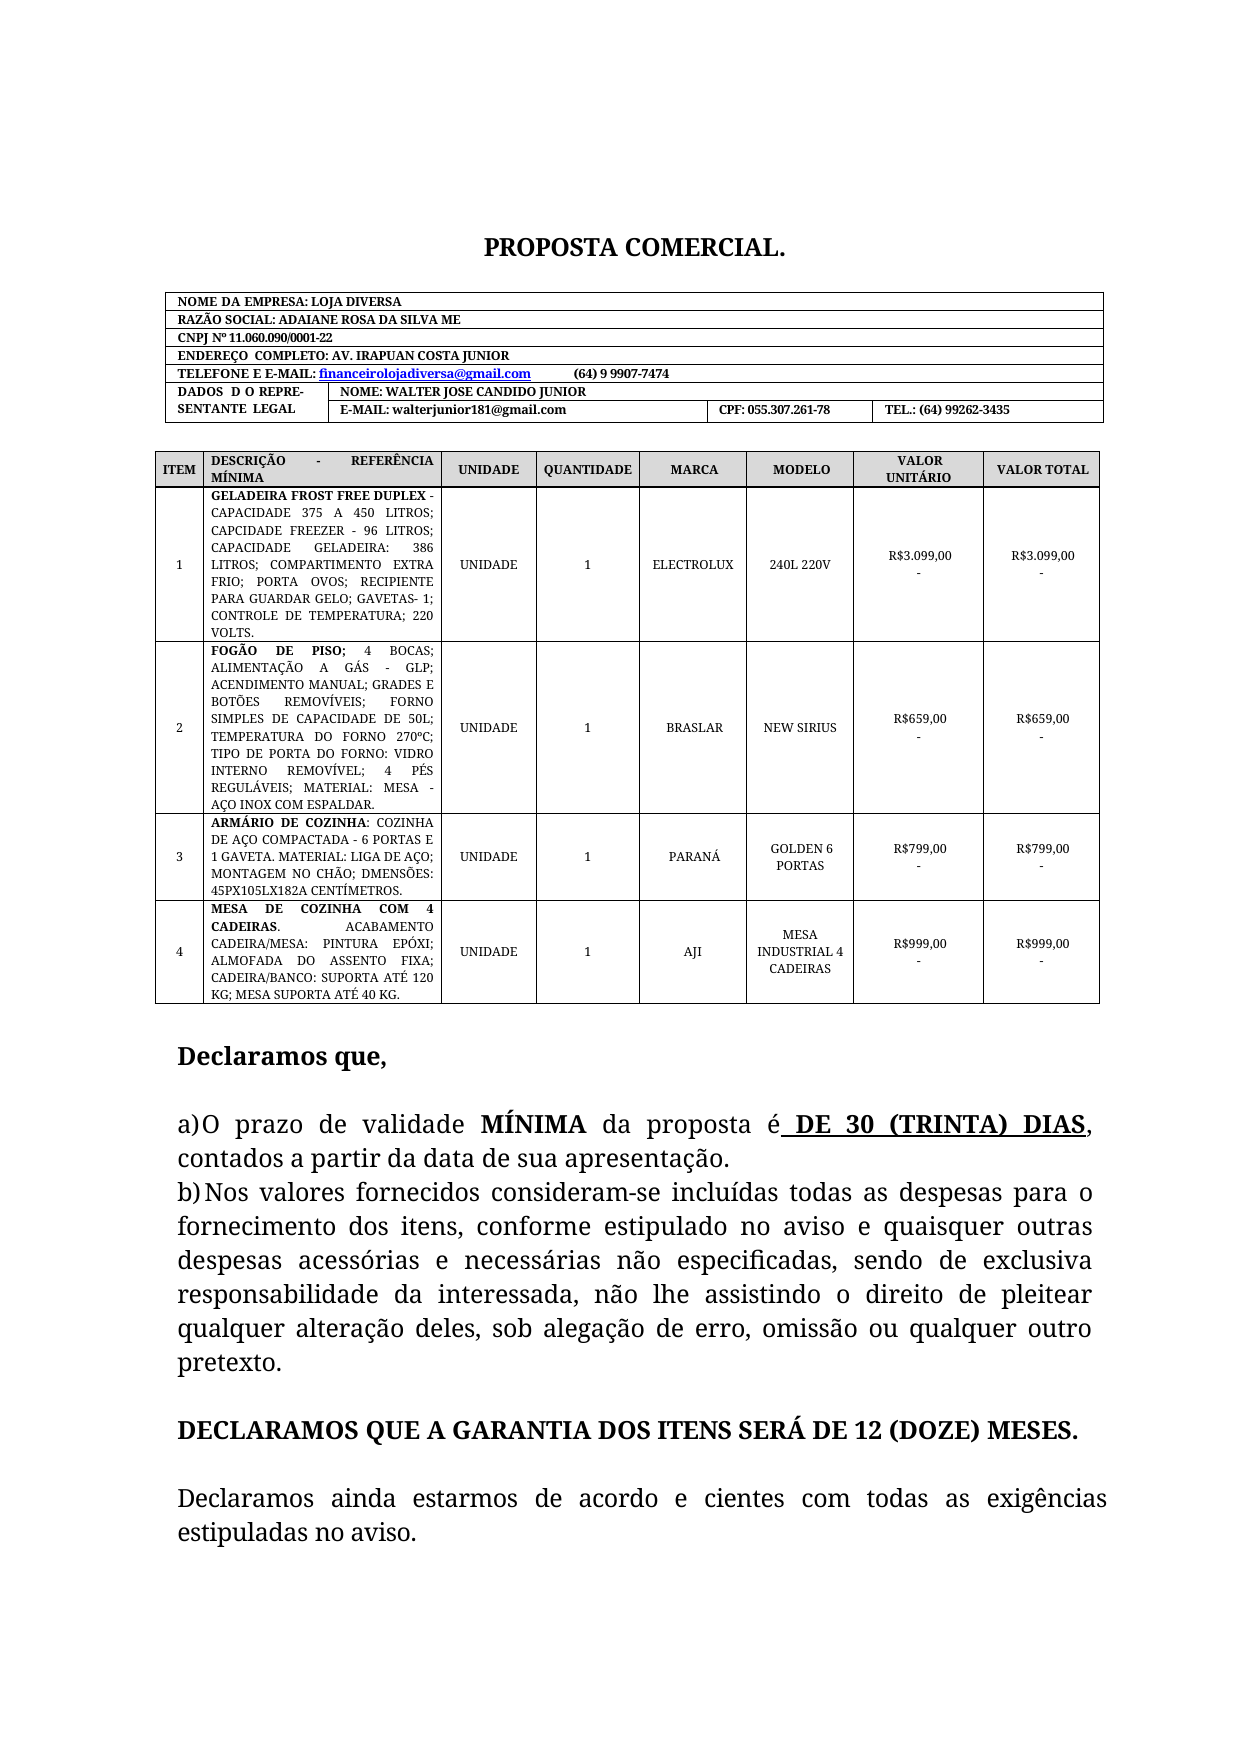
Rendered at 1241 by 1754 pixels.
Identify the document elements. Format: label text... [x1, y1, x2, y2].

table_cell R$799,00 - [854, 814, 983, 899]
table_cell R$659,00 - [854, 642, 983, 813]
table_cell ARMÁRIO DE COZINHA: COZINHA DE AÇO COMPACTADA - 6 PORTAS E 1 GAVETA. MATERIAL: LIGA DE AÇO; MONTAGEM NO CHÃO; DMENSÕES: 45PX105LX182A CENTÍMETROS. [204, 814, 441, 899]
table_cell TEL.: (64) 99262-3435 [873, 401, 1103, 422]
table_header MARCA [640, 452, 746, 486]
table_cell MESA DE COZINHA COM 4 CADEIRAS. ACABAMENTO CADEIRA/MESA: PINTURA EPÓXI; ALMOFADA DO ASSENTO FIXA; CADEIRA/BANCO: SUPORTA ATÉ 120 KG; MESA SUPORTA ATÉ 40 KG. [204, 901, 441, 1003]
subtitle DECLARAMOS QUE A GARANTIA DOS ITENS SERÁ DE 12 (DOZE) MESES. [177, 1413, 1093, 1447]
table_cell 1 [537, 901, 639, 1003]
table_cell CPF: 055.307.261-78 [708, 401, 872, 422]
table_header UNIDADE [442, 452, 536, 486]
table_cell TELEFONE E E-MAIL: financeirolojadiversa@gmail.com (64) 9 9907-7474 [166, 365, 1103, 382]
table_cell GELADEIRA FROST FREE DUPLEX - CAPACIDADE 375 A 450 LITROS; CAPCIDADE FREEZER - 96 LITROS; CAPACIDADE GELADEIRA: 386 LITROS; COMPARTIMENTO EXTRA FRIO; PORTA OVOS; RECIPIENTE PARA GUARDAR GELO; GAVETAS- 1; CONTROLE DE TEMPERATURA; 220 VOLTS. [204, 488, 441, 641]
table_header DESCRIÇÃO - REFERÊNCIA MÍNIMA [204, 452, 441, 486]
table_cell UNIDADE [442, 814, 536, 899]
table_cell R$3.099,00 - [984, 488, 1099, 641]
table_header VALOR UNITÁRIO [854, 452, 983, 486]
table_cell DADOS DOREPRE- SENTANTE LEGAL [166, 383, 328, 422]
table_cell 240L 220V [747, 488, 853, 641]
table_cell 1 [156, 488, 203, 641]
table_cell 3 [156, 814, 203, 899]
subtitle Declaramos que, [177, 1038, 1107, 1072]
table_cell 1 [537, 814, 639, 899]
table_cell R$3.099,00 - [854, 488, 983, 641]
table_cell R$999,00 - [984, 901, 1099, 1003]
table_header VALOR TOTAL [984, 452, 1099, 486]
table_cell PARANÁ [640, 814, 746, 899]
table_cell 1 [537, 642, 639, 813]
table_cell CNPJ Nº 11.060.090/0001-22 [166, 329, 1103, 346]
table_cell 2 [156, 642, 203, 813]
table_header MODELO [747, 452, 853, 486]
table_cell NEW SIRIUS [747, 642, 853, 813]
table_cell AJI [640, 901, 746, 1003]
text Declaramos ainda estarmos de acordo e cientes com todas as exigências estipuladas no aviso. [177, 1481, 1107, 1549]
table_cell MESA INDUSTRIAL 4 CADEIRAS [747, 901, 853, 1003]
table_cell UNIDADE [442, 488, 536, 641]
table_cell ELECTROLUX [640, 488, 746, 641]
table_header NOME DA EMPRESA: LOJA DIVERSA [166, 293, 1103, 310]
list Nos valores fornecidos consideram-se incluídas todas as despesas para o fornecimento dos itens, conforme estipulado no aviso e quaisquer outras despesas acessórias e necessárias não especificadas, sendo de exclusiva responsabilidade da interessada, não lhe assistindo o direito de pleitear qualquer alteração deles, sob alegação de erro, omissão ou qualquer outro pretexto. [177, 1174, 1093, 1379]
table_cell GOLDEN 6 PORTAS [747, 814, 853, 899]
table_cell 1 [537, 488, 639, 641]
table_cell UNIDADE [442, 901, 536, 1003]
table_cell E-MAIL: walterjunior181@gmail.com [329, 401, 707, 422]
table_cell R$999,00 - [854, 901, 983, 1003]
list O prazo de validade MÍNIMA da proposta é DE 30 (TRINTA) DIAS, contados a partir da data de sua apresentação. [177, 1106, 1093, 1174]
table_header ITEM [156, 452, 203, 486]
table_cell R$799,00 - [984, 814, 1099, 899]
subtitle PROPOSTA COMERCIAL. [162, 229, 1107, 263]
table_cell RAZÃO SOCIAL: ADAIANE ROSA DA SILVA ME [166, 311, 1103, 328]
table_cell FOGÃO DE PISO; 4 BOCAS; ALIMENTAÇÃO A GÁS - GLP; ACENDIMENTO MANUAL; GRADES E BOTÕES REMOVÍVEIS; FORNO SIMPLES DE CAPACIDADE DE 50L; TEMPERATURA DO FORNO 270ºC; TIPO DE PORTA DO FORNO: VIDRO INTERNO REMOVÍVEL; 4 PÉS REGULÁVEIS; MATERIAL: MESA - AÇO INOX COM ESPALDAR. [204, 642, 441, 813]
table_cell NOME: WALTER JOSE CANDIDO JUNIOR [329, 383, 1103, 400]
table_cell ENDEREÇO COMPLETO: AV. IRAPUAN COSTA JUNIOR [166, 347, 1103, 364]
table_cell UNIDADE [442, 642, 536, 813]
table_cell BRASLAR [640, 642, 746, 813]
table_header QUANTIDADE [537, 452, 639, 486]
table_cell 4 [156, 901, 203, 1003]
table_cell R$659,00 - [984, 642, 1099, 813]
